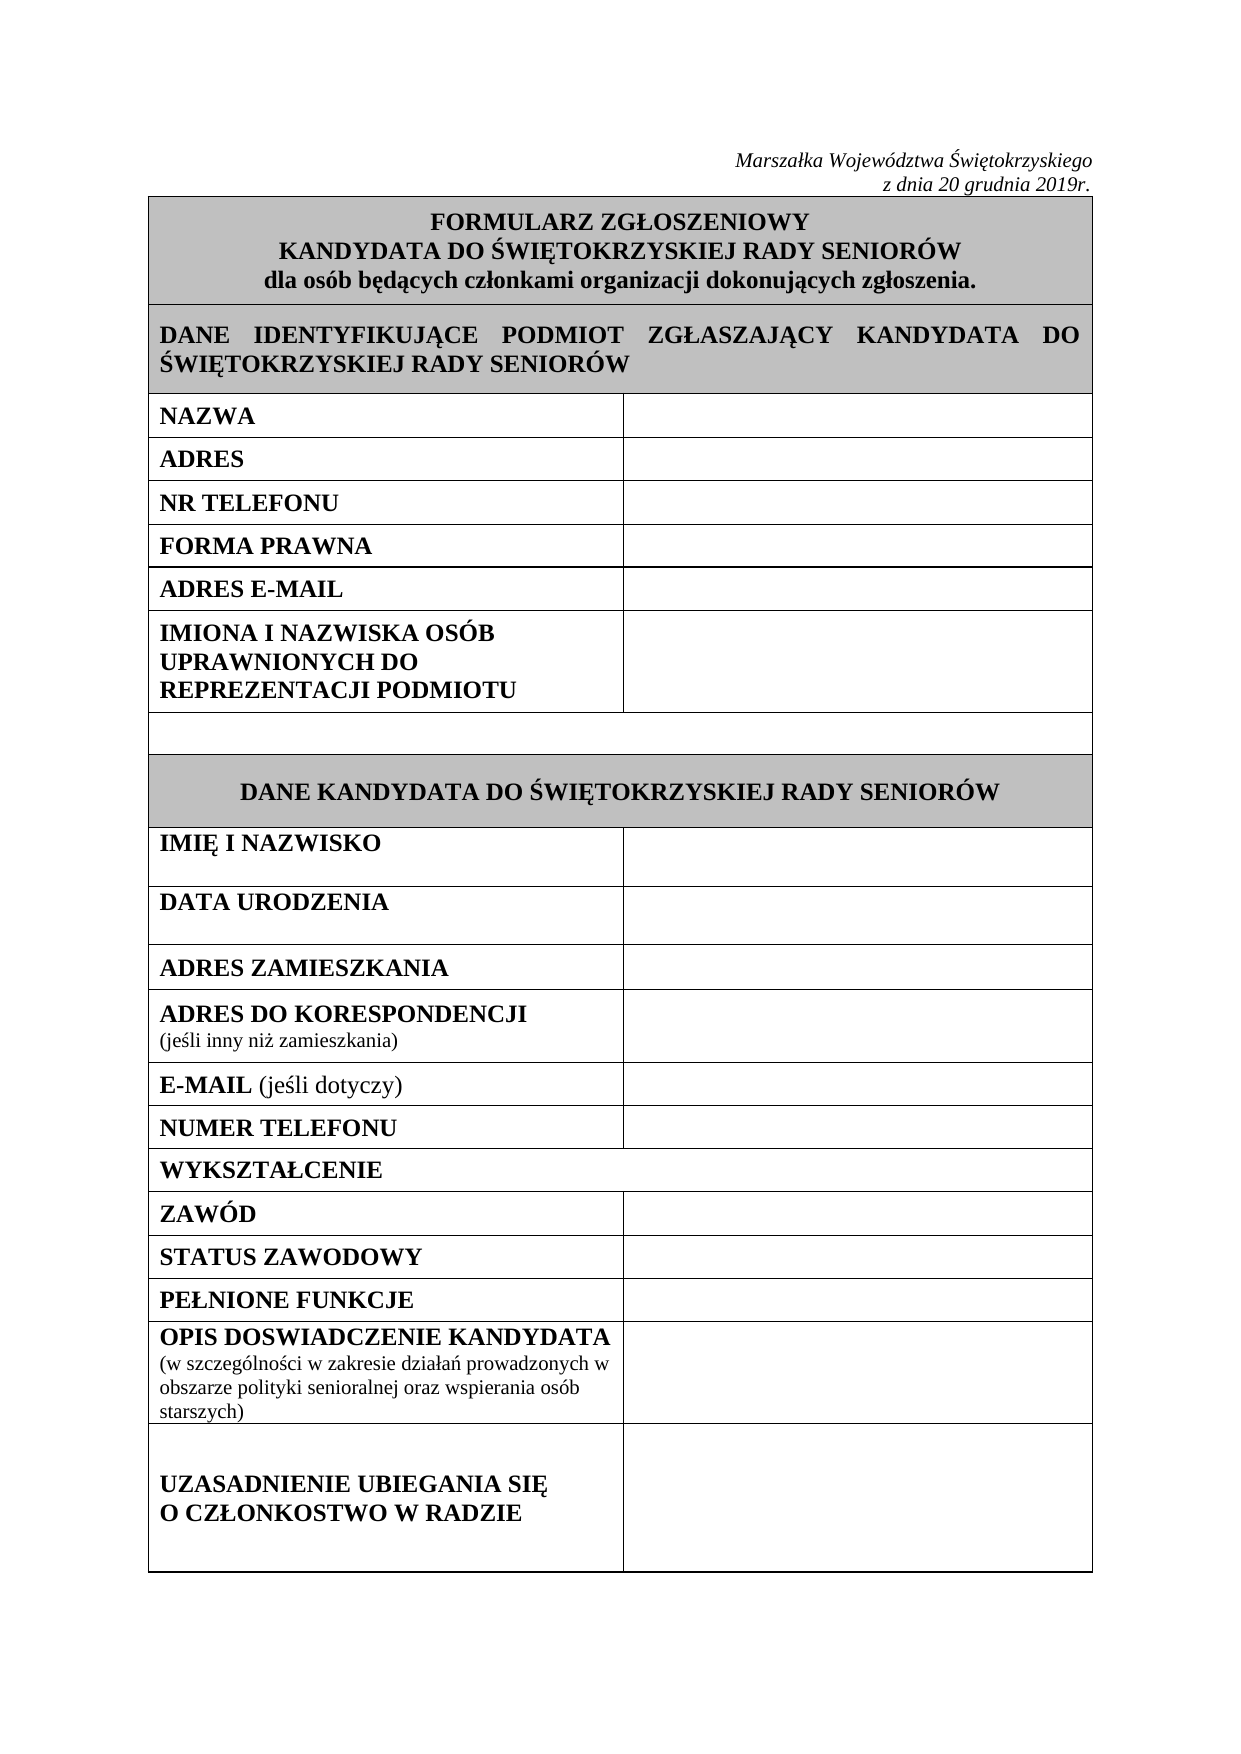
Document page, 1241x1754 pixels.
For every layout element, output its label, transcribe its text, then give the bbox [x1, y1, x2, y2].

text z dnia 20 grudnia 2019r. [148, 172, 1093, 196]
table_cell [624, 611, 1092, 712]
table_cell E-MAIL (jeśli dotyczy) [149, 1063, 623, 1105]
table_cell DANE KANDYDATA DO ŚWIĘTOKRZYSKIEJ RADY SENIORÓW [149, 755, 1092, 827]
table_cell [624, 568, 1092, 610]
table_cell [624, 1192, 1092, 1234]
table_cell [624, 990, 1092, 1062]
table_cell [624, 1236, 1092, 1277]
table_cell ZAWÓD [149, 1192, 623, 1234]
table_cell FORMA PRAWNA [149, 525, 623, 566]
table_cell [149, 713, 1092, 754]
table_cell UZASADNIENIE UBIEGANIA SIĘ O CZŁONKOSTWO W RADZIE [149, 1424, 623, 1571]
table_cell [624, 1063, 1092, 1105]
table_cell [624, 945, 1092, 989]
table_cell [624, 525, 1092, 566]
table_cell PEŁNIONE FUNKCJE [149, 1279, 623, 1321]
table_cell DANE IDENTYFIKUJĄCE PODMIOT ZGŁASZAJĄCY KANDYDATA DO ŚWIĘTOKRZYSKIEJ RADY SENIORÓW [149, 305, 1092, 393]
table_cell [624, 481, 1092, 523]
table_cell WYKSZTAŁCENIE [149, 1149, 1092, 1191]
table_cell IMIĘ I NAZWISKO [149, 828, 623, 886]
table_cell NR TELEFONU [149, 481, 623, 523]
table_cell OPIS DOSWIADCZENIE KANDYDATA (w szczególności w zakresie działań prowadzonych w obszarze polityki senioralnej oraz wspierania osób starszych) [149, 1322, 623, 1423]
table_cell STATUS ZAWODOWY [149, 1236, 623, 1277]
table_cell [624, 1279, 1092, 1321]
table_cell IMIONA I NAZWISKA OSÓB UPRAWNIONYCH DO REPREZENTACJI PODMIOTU [149, 611, 623, 712]
table_cell [624, 438, 1092, 480]
table_cell ADRES [149, 438, 623, 480]
table_cell [624, 828, 1092, 886]
table_header FORMULARZ ZGŁOSZENIOWY KANDYDATA DO ŚWIĘTOKRZYSKIEJ RADY SENIORÓW dla osób będących członkami organizacji dokonujących zgłoszenia. [149, 197, 1092, 304]
table_cell [624, 1424, 1092, 1571]
table_cell [624, 887, 1092, 944]
table_cell DATA URODZENIA [149, 887, 623, 944]
table_cell NUMER TELEFONU [149, 1106, 623, 1148]
text Marszałka Województwa Świętokrzyskiego [148, 148, 1093, 172]
table_cell ADRES DO KORESPONDENCJI (jeśli inny niż zamieszkania) [149, 990, 623, 1062]
table_cell ADRES ZAMIESZKANIA [149, 945, 623, 989]
table_cell [624, 1322, 1092, 1423]
table_cell [624, 394, 1092, 437]
table_cell [624, 1106, 1092, 1148]
table_cell ADRES E-MAIL [149, 568, 623, 610]
table_cell NAZWA [149, 394, 623, 437]
